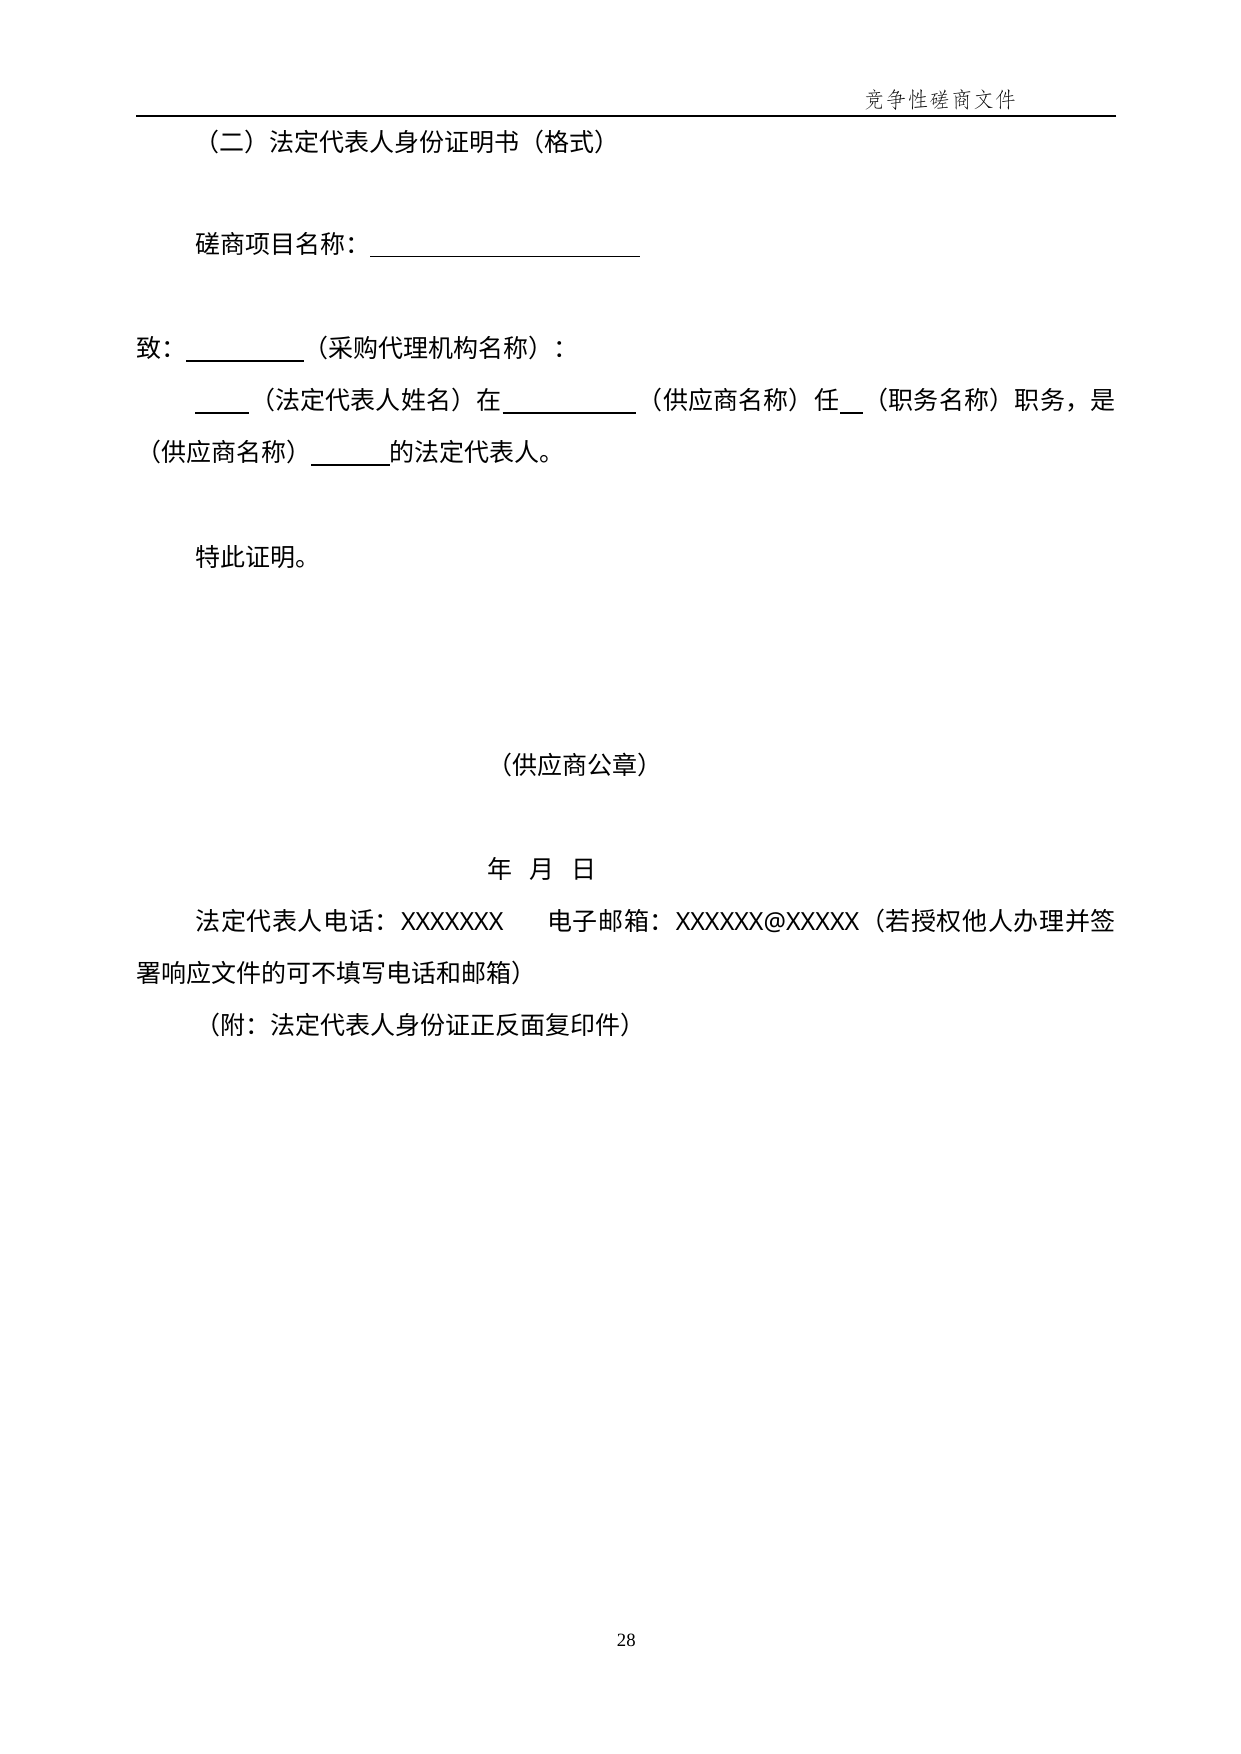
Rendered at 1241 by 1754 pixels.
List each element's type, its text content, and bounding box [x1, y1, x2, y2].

text （供应商公章） [136, 733, 1116, 785]
text 特此证明。 [136, 524, 1116, 576]
text 致： （采购代理机构名称）： [136, 316, 1116, 368]
text 年 月 日 [136, 837, 1116, 889]
text （附：法定代表人身份证正反面复印件） [136, 993, 1116, 1045]
text （二）法定代表人身份证明书（格式） [136, 118, 1116, 160]
text （法定代表人姓名）在 （供应商名称）任 （职务名称）职务，是（供应商名称） 的法定代表人。 [136, 368, 1116, 472]
text 法定代表人电话：XXXXXXX 电子邮箱：XXXXXX@XXXXX（若授权他人办理并签署响应文件的可不填写电话和邮箱） [136, 889, 1116, 993]
text 磋商项目名称： [136, 212, 1116, 264]
